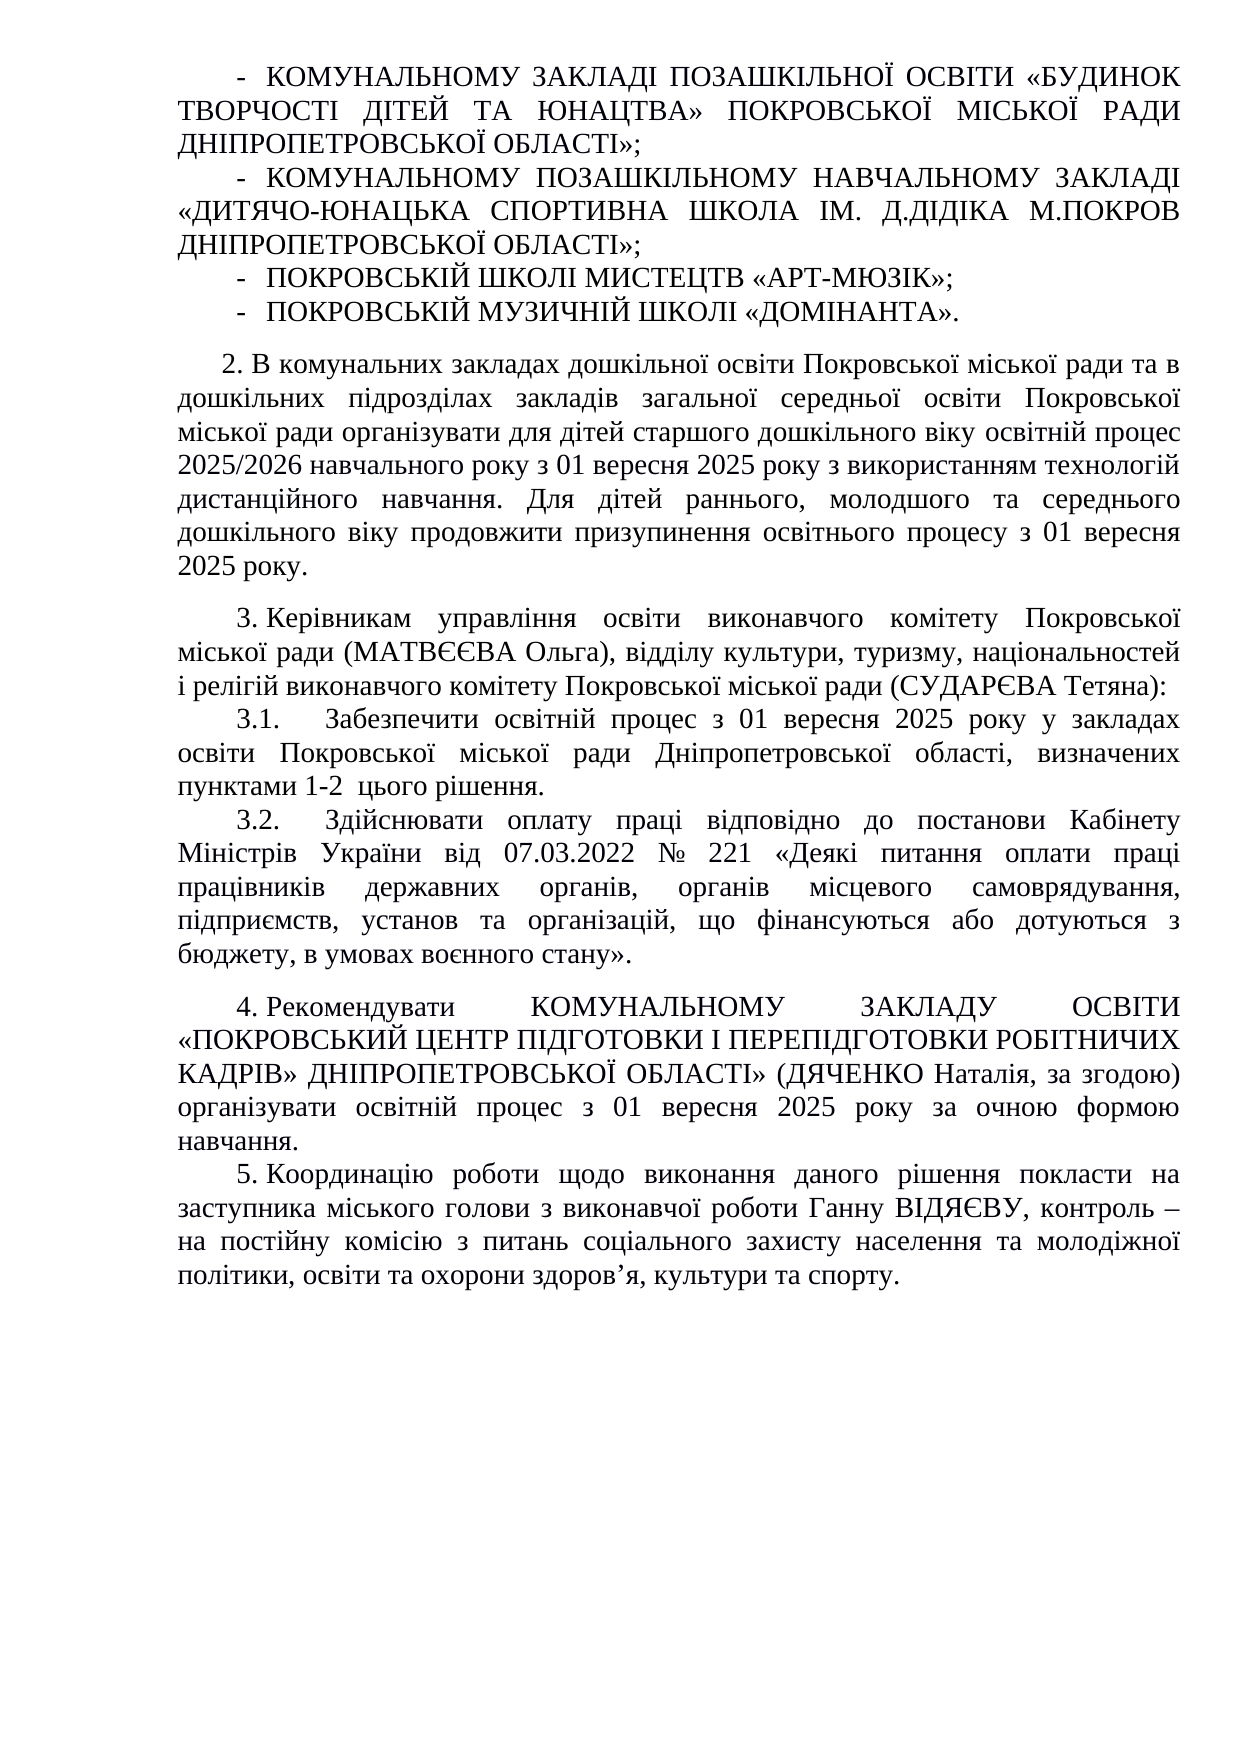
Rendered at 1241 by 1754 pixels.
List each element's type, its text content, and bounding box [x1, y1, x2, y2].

list Забезпечити освітній процес з 01 вересня 2025 року у закладах освіти Покровської міської ради Дніпропетровської області, визначених пунктами 1-2 цього рішення. [177, 701, 1181, 802]
list ПОКРОВСЬКІЙ МУЗИЧНІЙ ШКОЛІ «ДОМІНАНТА». [177, 294, 1181, 327]
list ПОКРОВСЬКІЙ ШКОЛІ МИСТЕЦТВ «АРТ-МЮЗІК»; [177, 260, 1181, 294]
list Рекомендувати КОМУНАЛЬНОМУ ЗАКЛАДУ ОСВІТИ «ПОКРОВСЬКИЙ ЦЕНТР ПІДГОТОВКИ І ПЕРЕПІДГОТОВКИ РОБІТНИЧИХ КАДРІВ» ДНІПРОПЕТРОВСЬКОЇ ОБЛАСТІ» (ДЯЧЕНКО Наталія, за згодою) організувати освітній процес з 01 вересня 2025 року за очною формою навчання. [177, 989, 1181, 1156]
list КОМУНАЛЬНОМУ ЗАКЛАДІ ПОЗАШКІЛЬНОЇ ОСВІТИ «БУДИНОК ТВОРЧОСТІ ДІТЕЙ ТА ЮНАЦТВА» ПОКРОВСЬКОЇ МІСЬКОЇ РАДИ ДНІПРОПЕТРОВСЬКОЇ ОБЛАСТІ»; [177, 59, 1181, 160]
list КОМУНАЛЬНОМУ ПОЗАШКІЛЬНОМУ НАВЧАЛЬНОМУ ЗАКЛАДІ «ДИТЯЧО-ЮНАЦЬКА СПОРТИВНА ШКОЛА ІМ. Д.ДІДІКА М.ПОКРОВ ДНІПРОПЕТРОВСЬКОЇ ОБЛАСТІ»; [177, 160, 1181, 260]
list В комунальних закладах дошкільної освіти Покровської міської ради та в дошкільних підрозділах закладів загальної середньої освіти Покровської міської ради організувати для дітей старшого дошкільного віку освітній процес 2025/2026 навчального року з 01 вересня 2025 року з використанням технологій дистанційного навчання. Для дітей раннього, молодшого та середнього дошкільного віку продовжити призупинення освітнього процесу з 01 вересня 2025 року. [177, 347, 1181, 581]
list Здійснювати оплату праці відповідно до постанови Кабінету Міністрів України від 07.03.2022 № 221 «Деякі питання оплати праці працівників державних органів, органів місцевого самоврядування, підприємств, установ та організацій, що фінансуються або дотуються з бюджету, в умовах воєнного стану». [177, 802, 1181, 969]
list Керівникам управління освіти виконавчого комітету Покровської міської ради (МАТВЄЄВА Ольга), відділу культури, туризму, національностей і релігій виконавчого комітету Покровської міської ради (СУДАРЄВА Тетяна): [177, 601, 1181, 701]
list Координацію роботи щодо виконання даного рішення покласти на заступника міського голови з виконавчої роботи Ганну ВІДЯЄВУ, контроль – на постійну комісію з питань соціального захисту населення та молодіжної політики, освіти та охорони здоров’я, культури та спорту. [177, 1156, 1181, 1291]
